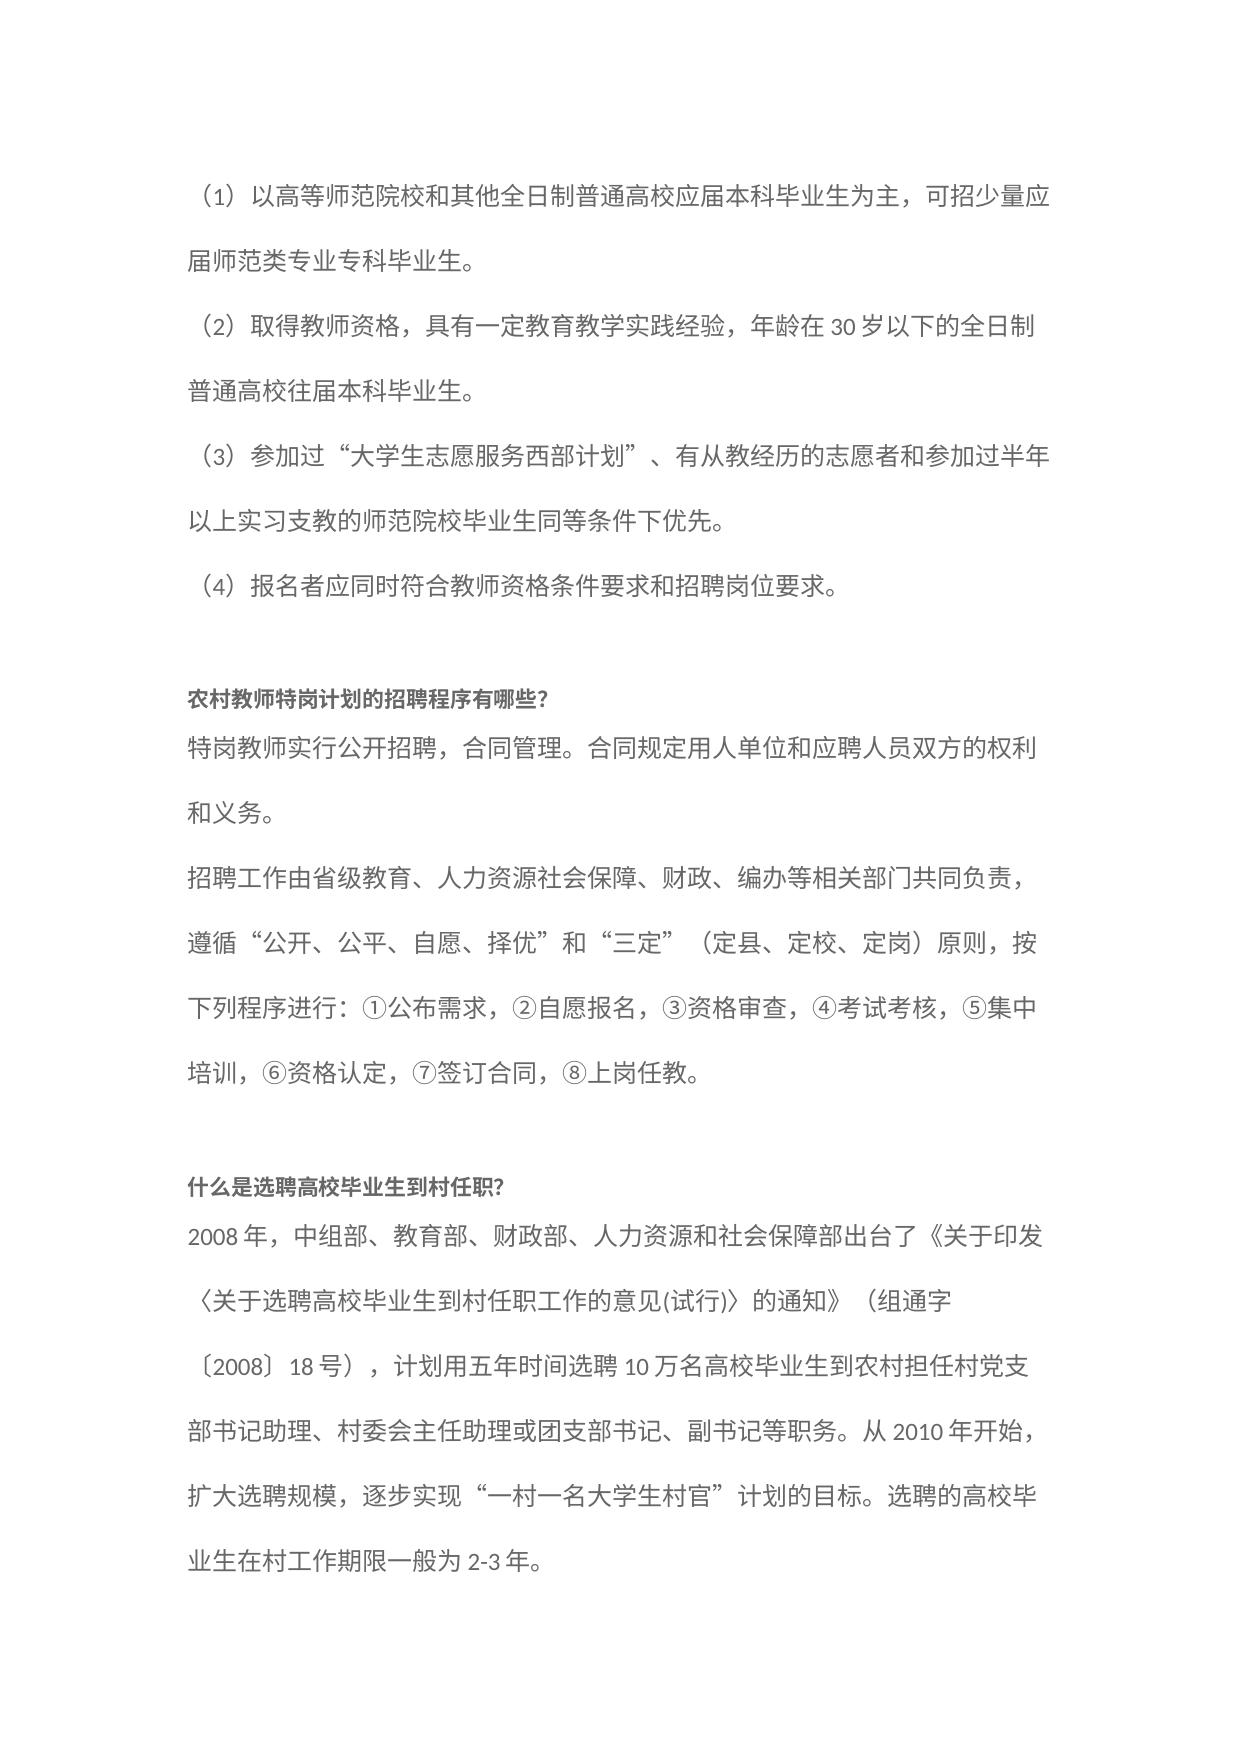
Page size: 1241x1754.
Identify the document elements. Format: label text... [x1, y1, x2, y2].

text 什么是选聘高校毕业生到村任职？ [187, 1104, 1053, 1202]
text （1）以高等师范院校和其他全日制普通高校应届本科毕业生为主，可招少量应届师范类专业专科毕业生。 （2）取得教师资格，具有一定教育教学实践经验，年龄在30岁以下的全日制普通高校往届本科毕业生。 （3）参加过“大学生志愿服务西部计划”、有从教经历的志愿者和参加过半年以上实习支教的师范院校毕业生同等条件下优先。 （4）报名者应同时符合教师资格条件要求和招聘岗位要求。 [187, 162, 1053, 617]
text 农村教师特岗计划的招聘程序有哪些？ [187, 617, 1053, 714]
text 2008年，中组部、教育部、财政部、人力资源和社会保障部出台了《关于印发〈关于选聘高校毕业生到村任职工作的意见(试行)〉的通知》（组通字〔2008〕18号），计划用五年时间选聘10万名高校毕业生到农村担任村党支部书记助理、村委会主任助理或团支部书记、副书记等职务。从2010年开始，扩大选聘规模，逐步实现“一村一名大学生村官”计划的目标。选聘的高校毕业生在村工作期限一般为2-3年。 [187, 1202, 1053, 1592]
text 特岗教师实行公开招聘，合同管理。合同规定用人单位和应聘人员双方的权利和义务。 招聘工作由省级教育、人力资源社会保障、财政、编办等相关部门共同负责，遵循“公开、公平、自愿、择优”和“三定”（定县、定校、定岗）原则，按下列程序进行：①公布需求，②自愿报名，③资格审查，④考试考核，⑤集中培训，⑥资格认定，⑦签订合同，⑧上岗任教。 [187, 714, 1053, 1104]
